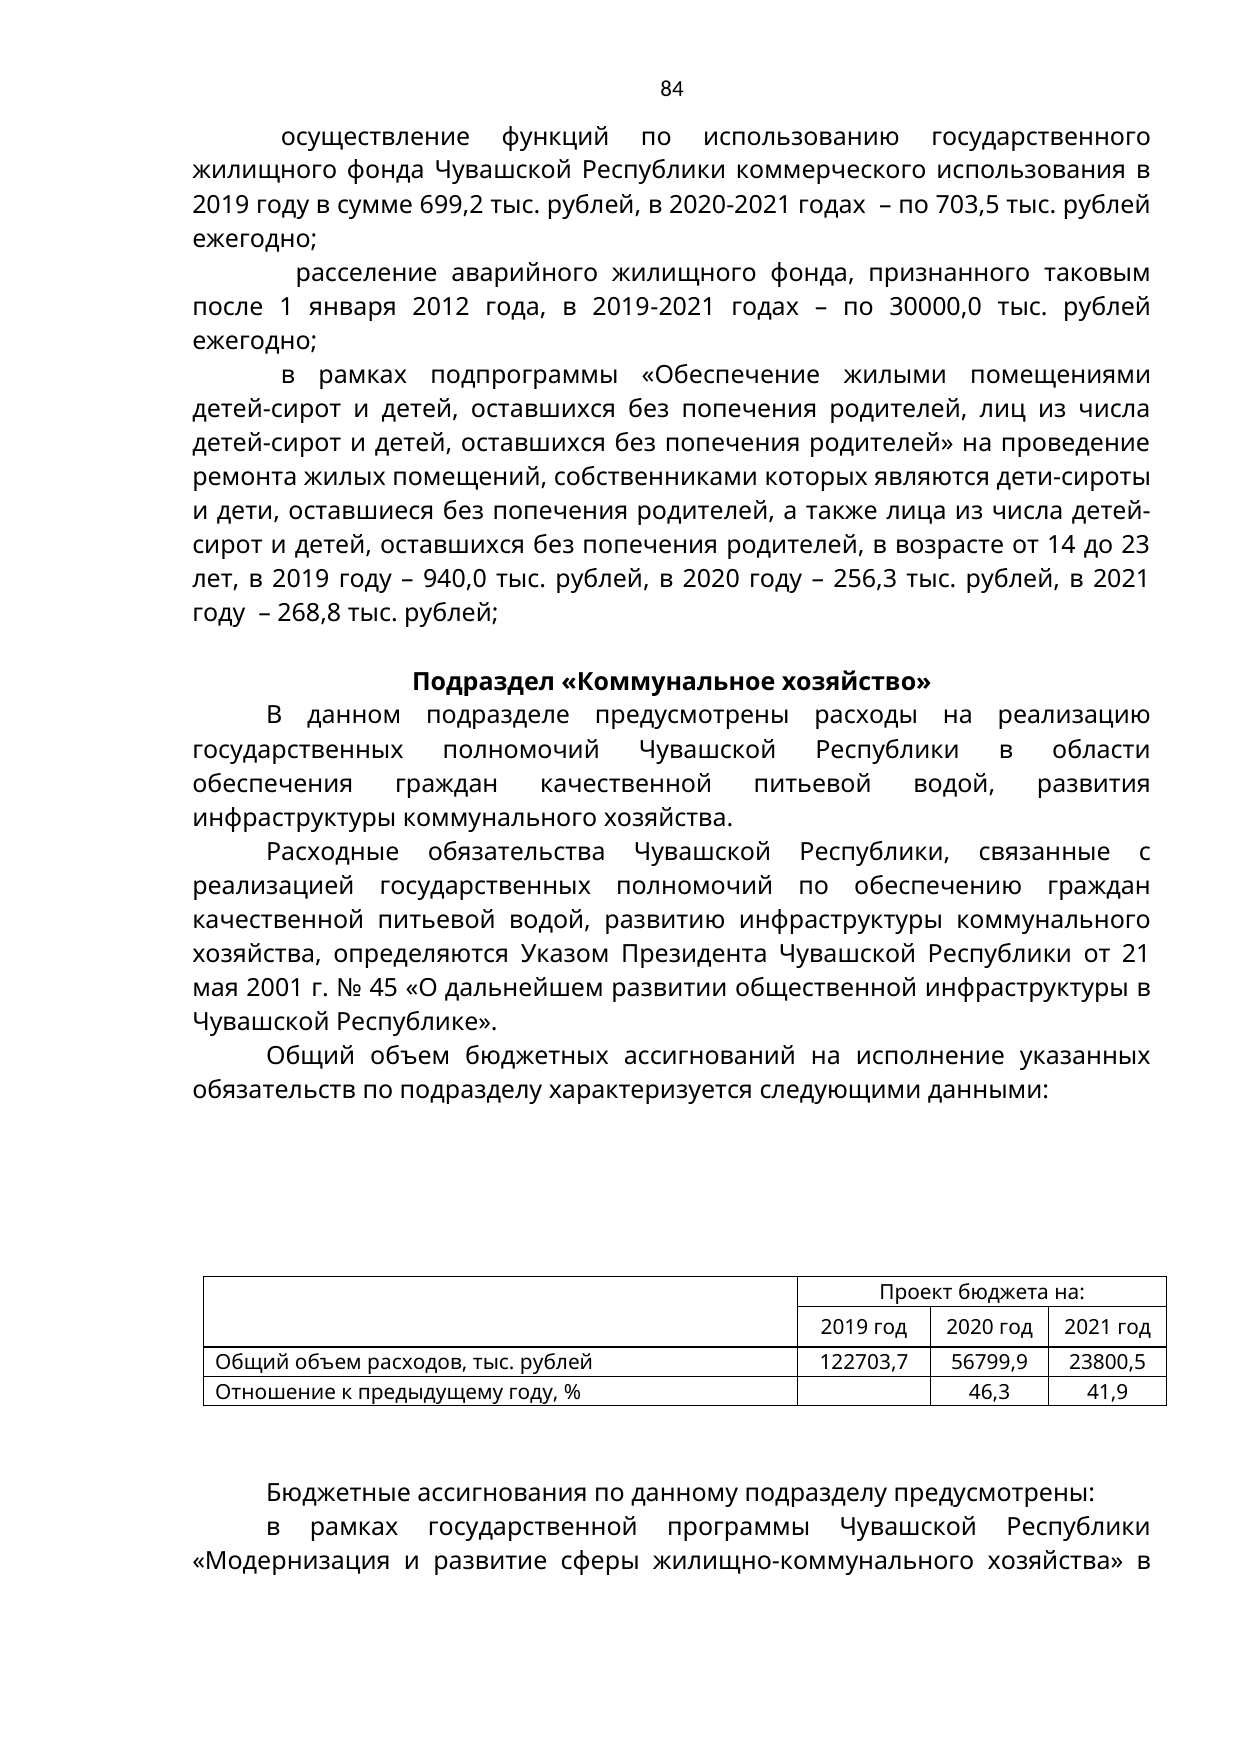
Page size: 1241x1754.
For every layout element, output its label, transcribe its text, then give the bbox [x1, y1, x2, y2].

text в рамках подпрограммы «Обеспечение жилыми помещениями детей-сирот и детей, оставшихся без попечения родителей, лиц из числа детей-сирот и детей, оставшихся без попечения родителей» на проведение ремонта жилых помещений, собственниками которых являются дети-сироты и дети, оставшиеся без попечения родителей, а также лица из числа детей-сирот и детей, оставшихся без попечения родителей, в возрасте от 14 до 23 лет, в 2019 году – 940,0 тыс. рублей, в 2020 году – 256,3 тыс. рублей, в 2021 году – 268,8 тыс. рублей; [192, 357, 1152, 629]
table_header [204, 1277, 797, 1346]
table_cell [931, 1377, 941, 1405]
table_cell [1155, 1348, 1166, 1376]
text Бюджетные ассигнования по данному подразделу предусмотрены: [192, 1474, 1152, 1508]
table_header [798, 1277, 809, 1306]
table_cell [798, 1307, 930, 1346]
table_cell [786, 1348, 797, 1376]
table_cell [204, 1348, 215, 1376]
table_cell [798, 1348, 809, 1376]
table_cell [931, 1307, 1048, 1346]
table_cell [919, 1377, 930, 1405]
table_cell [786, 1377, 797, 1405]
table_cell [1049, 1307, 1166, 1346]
text осуществление функций по использованию государственного жилищного фонда Чувашской Республики коммерческого использования в 2019 году в сумме 699,2 тыс. рублей, в 2020-2021 годах – по 703,5 тыс. рублей ежегодно; [192, 118, 1152, 254]
title Расходные обязательства Чувашской Республики, связанные с реализацией государственных полномочий по обеспечению граждан качественной питьевой водой, развитию инфраструктуры коммунального хозяйства, определяются Указом Президента Чувашской Республики от 21 мая 2001 г. № 45 «О дальнейшем развитии общественной инфраструктуры в Чувашской Республике». [192, 833, 1152, 1038]
text Общий объем бюджетных ассигнований на исполнение указанных обязательств по подразделу характеризуется следующими данными: [192, 1038, 1152, 1106]
text Подраздел «Коммунальное хозяйство» [192, 663, 1152, 697]
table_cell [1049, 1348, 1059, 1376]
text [192, 1508, 1152, 1577]
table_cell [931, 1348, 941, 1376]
text В данном подразделе предусмотрены расходы на реализацию государственных полномочий Чувашской Республики в области обеспечения граждан качественной питьевой водой, развития инфраструктуры коммунального хозяйства. [192, 697, 1152, 833]
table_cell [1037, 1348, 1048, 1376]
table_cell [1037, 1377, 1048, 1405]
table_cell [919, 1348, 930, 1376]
text расселение аварийного жилищного фонда, признанного таковым после 1 января 2012 года, в 2019-2021 годах – по 30000,0 тыс. рублей ежегодно; [192, 254, 1152, 357]
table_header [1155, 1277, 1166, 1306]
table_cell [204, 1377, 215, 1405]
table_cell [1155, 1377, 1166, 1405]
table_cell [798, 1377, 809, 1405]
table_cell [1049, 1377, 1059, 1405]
